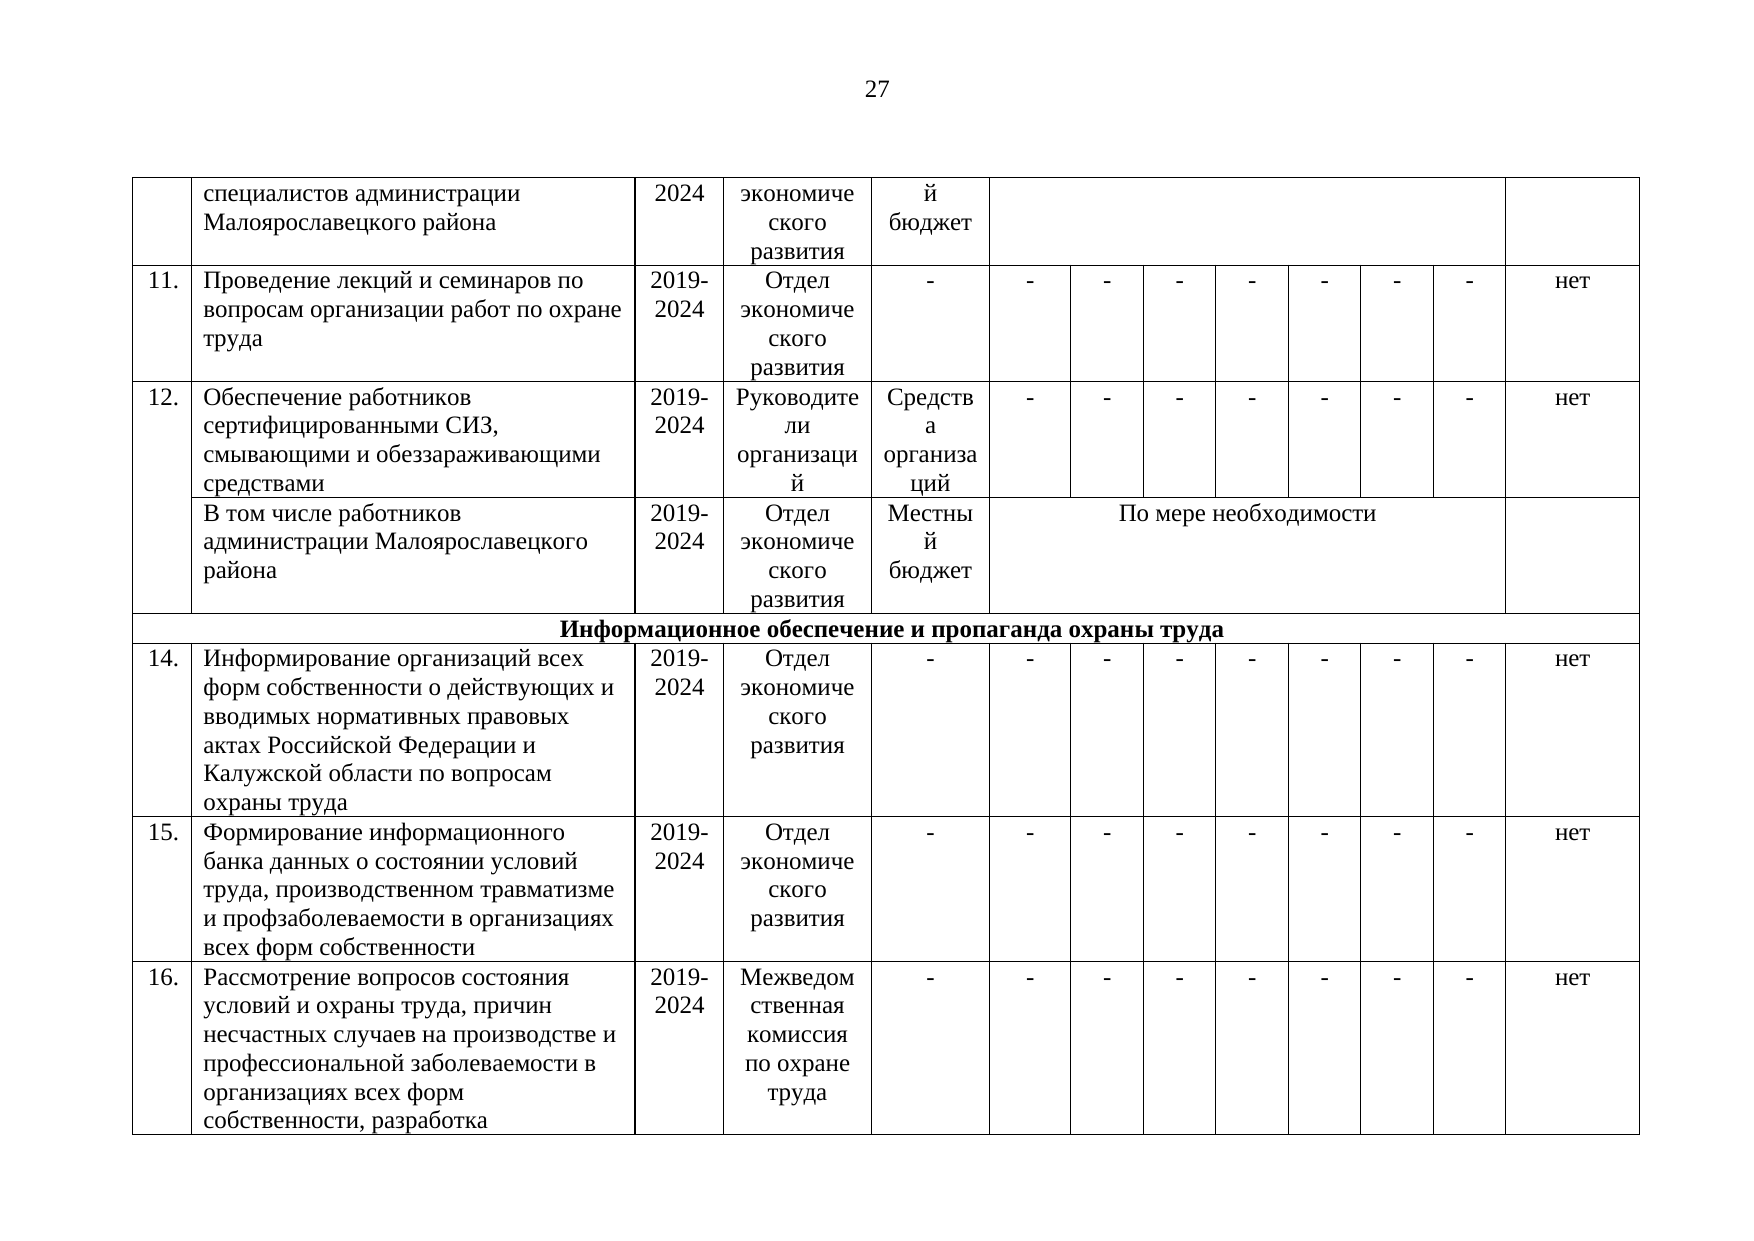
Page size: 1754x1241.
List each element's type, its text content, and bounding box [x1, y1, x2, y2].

table_cell - [1071, 962, 1143, 1134]
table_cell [724, 962, 871, 1134]
table_cell Информационное обеспечение и пропаганда охраны труда [133, 614, 1639, 642]
table_cell 2019-2024 [636, 498, 723, 613]
table_cell Отдел экономического развития [724, 644, 871, 816]
table_cell - [1361, 817, 1433, 961]
table_cell - [872, 817, 989, 961]
table_cell нет [1506, 962, 1639, 1134]
table_cell - [1144, 382, 1215, 497]
table_cell [133, 817, 191, 961]
table_cell - [990, 962, 1070, 1134]
table_cell - [1434, 644, 1505, 816]
table_cell - [1144, 817, 1215, 961]
table_cell - [1216, 266, 1288, 381]
table_cell - [990, 817, 1070, 961]
table_cell - [990, 266, 1070, 381]
table_cell Отдел экономического развития [724, 498, 871, 613]
table_cell - [1289, 644, 1360, 816]
table_cell нет [1506, 382, 1639, 497]
table_cell - [1434, 266, 1505, 381]
table_cell 2019-2024 [636, 644, 723, 816]
table_cell 2019-2024 [636, 817, 723, 961]
table_cell нет [1506, 644, 1639, 816]
table_cell Отдел экономического развития [724, 817, 871, 961]
table_cell - [1361, 644, 1433, 816]
table_cell Формирование информационного банка данных о состоянии условий труда, производственном травматизме и профзаболеваемости в организациях всех форм собственности [192, 817, 634, 961]
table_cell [990, 178, 1505, 264]
table_cell [1506, 498, 1639, 613]
table_cell - [1434, 962, 1505, 1134]
table_cell - [1216, 817, 1288, 961]
table_cell - [1071, 382, 1143, 497]
table_cell - [1361, 962, 1433, 1134]
table_cell - [872, 962, 989, 1134]
table_cell [133, 962, 191, 1134]
table_cell Проведение лекций и семинаров по вопросам организации работ по охране труда [192, 266, 634, 381]
table_cell - [1289, 962, 1360, 1134]
table_cell [133, 644, 191, 816]
table_cell - [1071, 644, 1143, 816]
table_cell - [872, 644, 989, 816]
table_cell - [1144, 266, 1215, 381]
table_cell - [1216, 644, 1288, 816]
table_cell - [1289, 817, 1360, 961]
table_cell - [1361, 382, 1433, 497]
table_cell Руководители организаций [724, 382, 871, 497]
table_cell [192, 962, 634, 1134]
table_cell нет [1506, 266, 1639, 381]
table_cell Местный бюджет [872, 498, 989, 613]
table_cell 2019-2024 [636, 382, 723, 497]
table_cell - [1144, 962, 1215, 1134]
table_cell - [1361, 266, 1433, 381]
table_cell - [1289, 382, 1360, 497]
table_cell Информирование организаций всех форм собственности о действующих и вводимых нормативных правовых актах Российской Федерации и Калужской области по вопросам охраны труда [192, 644, 634, 816]
table_cell Обеспечение работников сертифицированными СИЗ, смывающими и обеззараживающими средствами [192, 382, 634, 497]
table_cell 2019-2024 [636, 962, 723, 1134]
table_cell - [1289, 266, 1360, 381]
table_cell Средства организаций [872, 382, 989, 497]
table_cell - [872, 266, 989, 381]
table_cell - [1071, 817, 1143, 961]
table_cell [724, 178, 871, 264]
table_cell - [990, 644, 1070, 816]
table_cell - [1434, 817, 1505, 961]
table_cell 2019-2024 [636, 178, 723, 264]
table_cell В том числе работников администрации Малоярославецкого района [192, 498, 634, 613]
table_cell Местный бюджет [872, 178, 989, 264]
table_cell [192, 178, 634, 264]
table_cell [1506, 178, 1639, 264]
table_cell - [1216, 962, 1288, 1134]
table_cell - [1216, 382, 1288, 497]
table_cell [133, 382, 191, 613]
table_cell Отдел экономического развития [724, 266, 871, 381]
table_cell По мере необходимости [990, 498, 1505, 613]
table_cell 2019-2024 [636, 266, 723, 381]
table_cell - [1434, 382, 1505, 497]
table_cell - [1144, 644, 1215, 816]
table_cell - [990, 382, 1070, 497]
table_cell - [1071, 266, 1143, 381]
table_cell [133, 266, 191, 381]
table_cell нет [1506, 817, 1639, 961]
